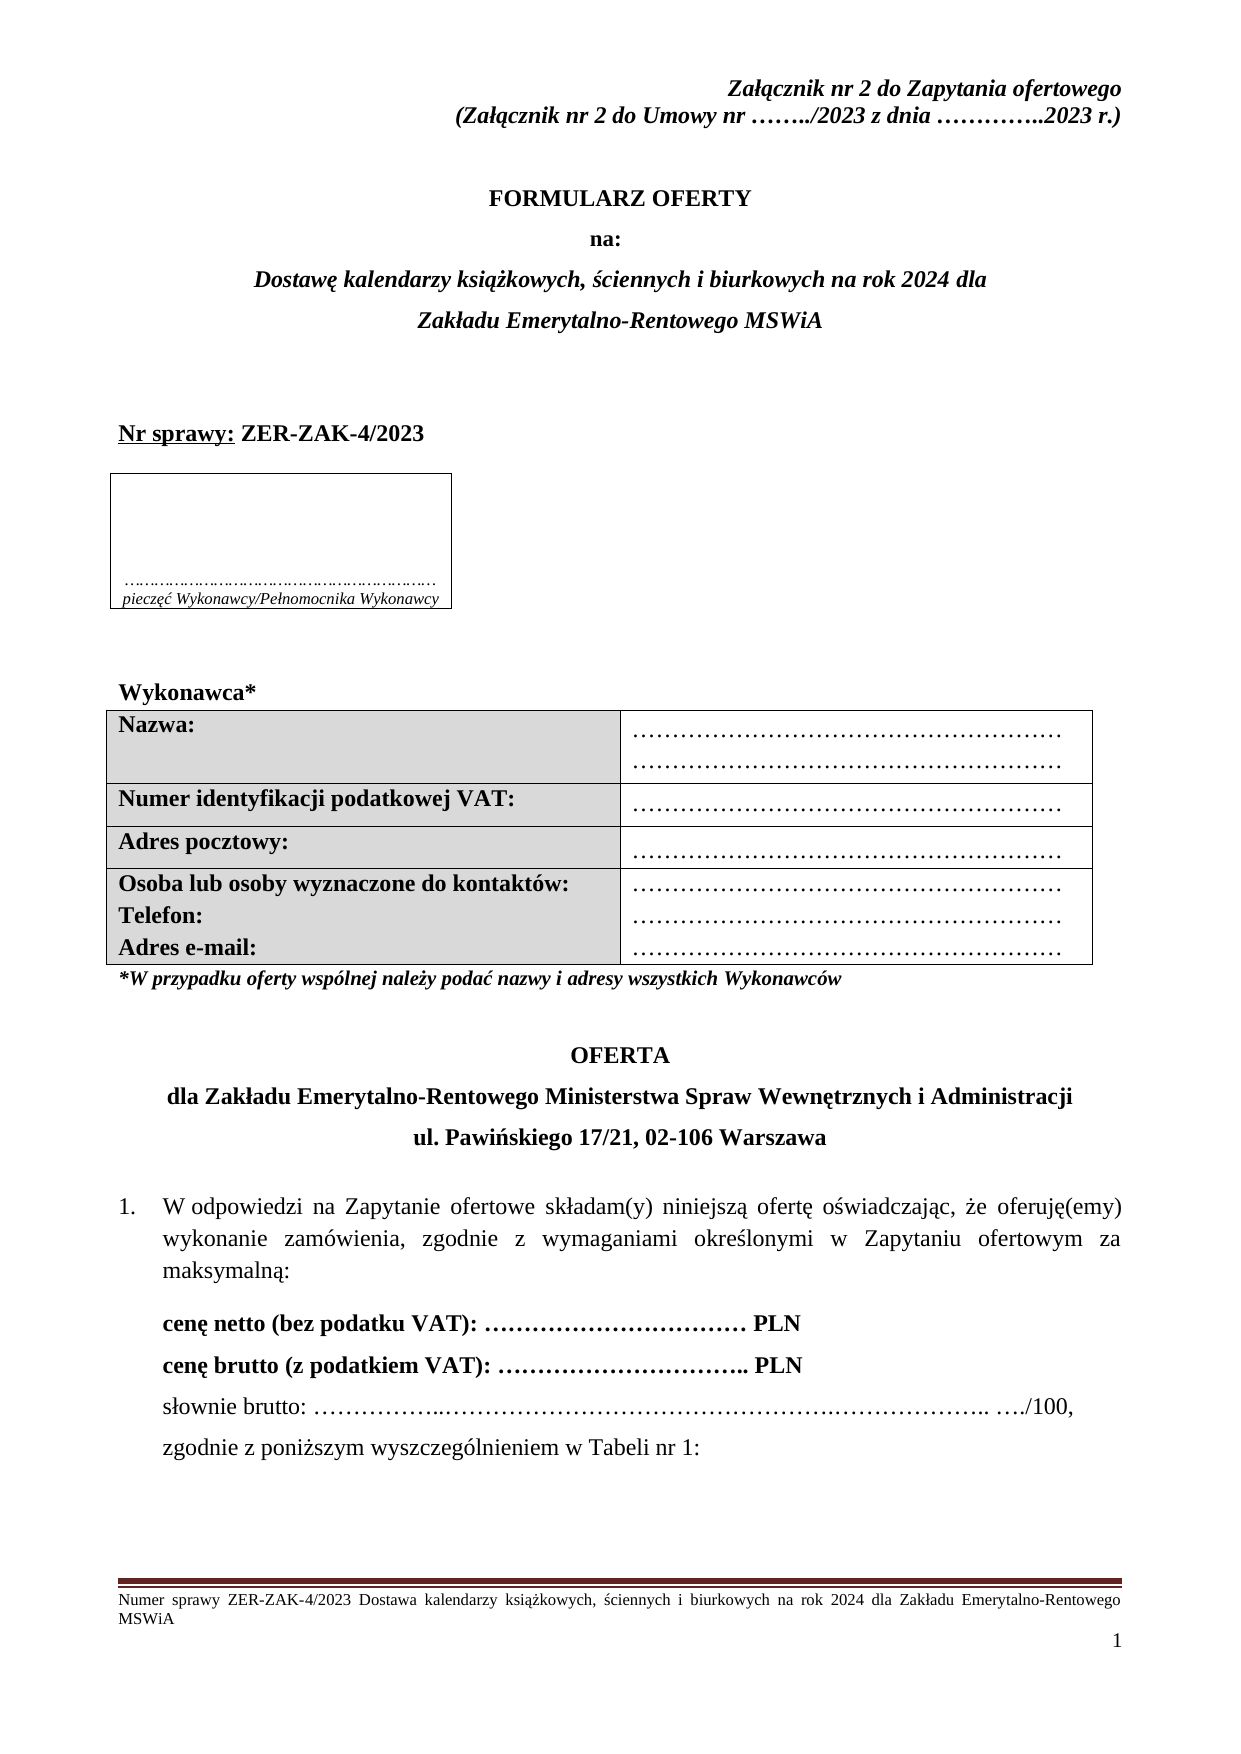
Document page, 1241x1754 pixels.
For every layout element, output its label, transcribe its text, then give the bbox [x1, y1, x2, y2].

table_cell Adres pocztowy: [107, 827, 620, 868]
table_cell ……………………………………………… ……………………………………………… ……………………………………………… [621, 869, 1092, 964]
table_cell ……………………………………………… [621, 784, 1092, 826]
text Dostawę kalendarzy książkowych, ściennych i biurkowych na rok 2024 dla [118, 265, 1122, 293]
table_header Nazwa: [107, 711, 620, 783]
table_header ……………………………………………………… pieczęć Wykonawcy/Pełnomocnika Wykonawcy [111, 474, 451, 608]
text ul. Pawińskiego 17/21, 02-106 Warszawa [118, 1123, 1122, 1151]
table_cell Numer identyfikacji podatkowej VAT: [107, 784, 620, 826]
text Zakładu Emerytalno-Rentowego MSWiA [118, 306, 1122, 334]
table_cell ……………………………………………… [621, 827, 1092, 868]
text *W przypadku oferty wspólnej należy podać nazwy i adresy wszystkich Wykonawców [118, 965, 1122, 989]
table_cell Osoba lub osoby wyznaczone do kontaktów: Telefon: Adres e-mail: [107, 869, 620, 964]
text dla Zakładu Emerytalno-Rentowego Ministerstwa Spraw Wewnętrznych i Administracji [118, 1082, 1122, 1110]
text Wykonawca* [118, 678, 1122, 705]
list 1. W odpowiedzi na Zapytanie ofertowe składam(y) niniejszą ofertę oświadczając, że oferuję(emy) wykonanie zamówienia, zgodnie z wymaganiami określonymi w Zapytaniu ofertowym za maksymalną: [118, 1192, 1122, 1283]
table_header ……………………………………………… ……………………………………………… [621, 711, 1092, 783]
text Załącznik nr 2 do Zapytania ofertowego [118, 74, 1122, 101]
text zgodnie z poniższym wyszczególnieniem w Tabeli nr 1: [148, 1433, 1122, 1461]
text Nr sprawy: ZER-ZAK-4/2023 [118, 419, 1122, 446]
text cenę netto (bez podatku VAT): …………………………… PLN [162, 1309, 1122, 1337]
text cenę brutto (z podatkiem VAT): ………………………….. PLN [162, 1351, 1122, 1378]
text OFERTA [118, 1041, 1122, 1068]
text (Załącznik nr 2 do Umowy nr ……../2023 z dnia …………..2023 r.) [140, 101, 1122, 129]
text na: [118, 226, 1122, 252]
text FORMULARZ OFERTY [118, 184, 1122, 212]
text słownie brutto: ……………..………………………………………….……………….. …./100, [162, 1392, 1122, 1420]
